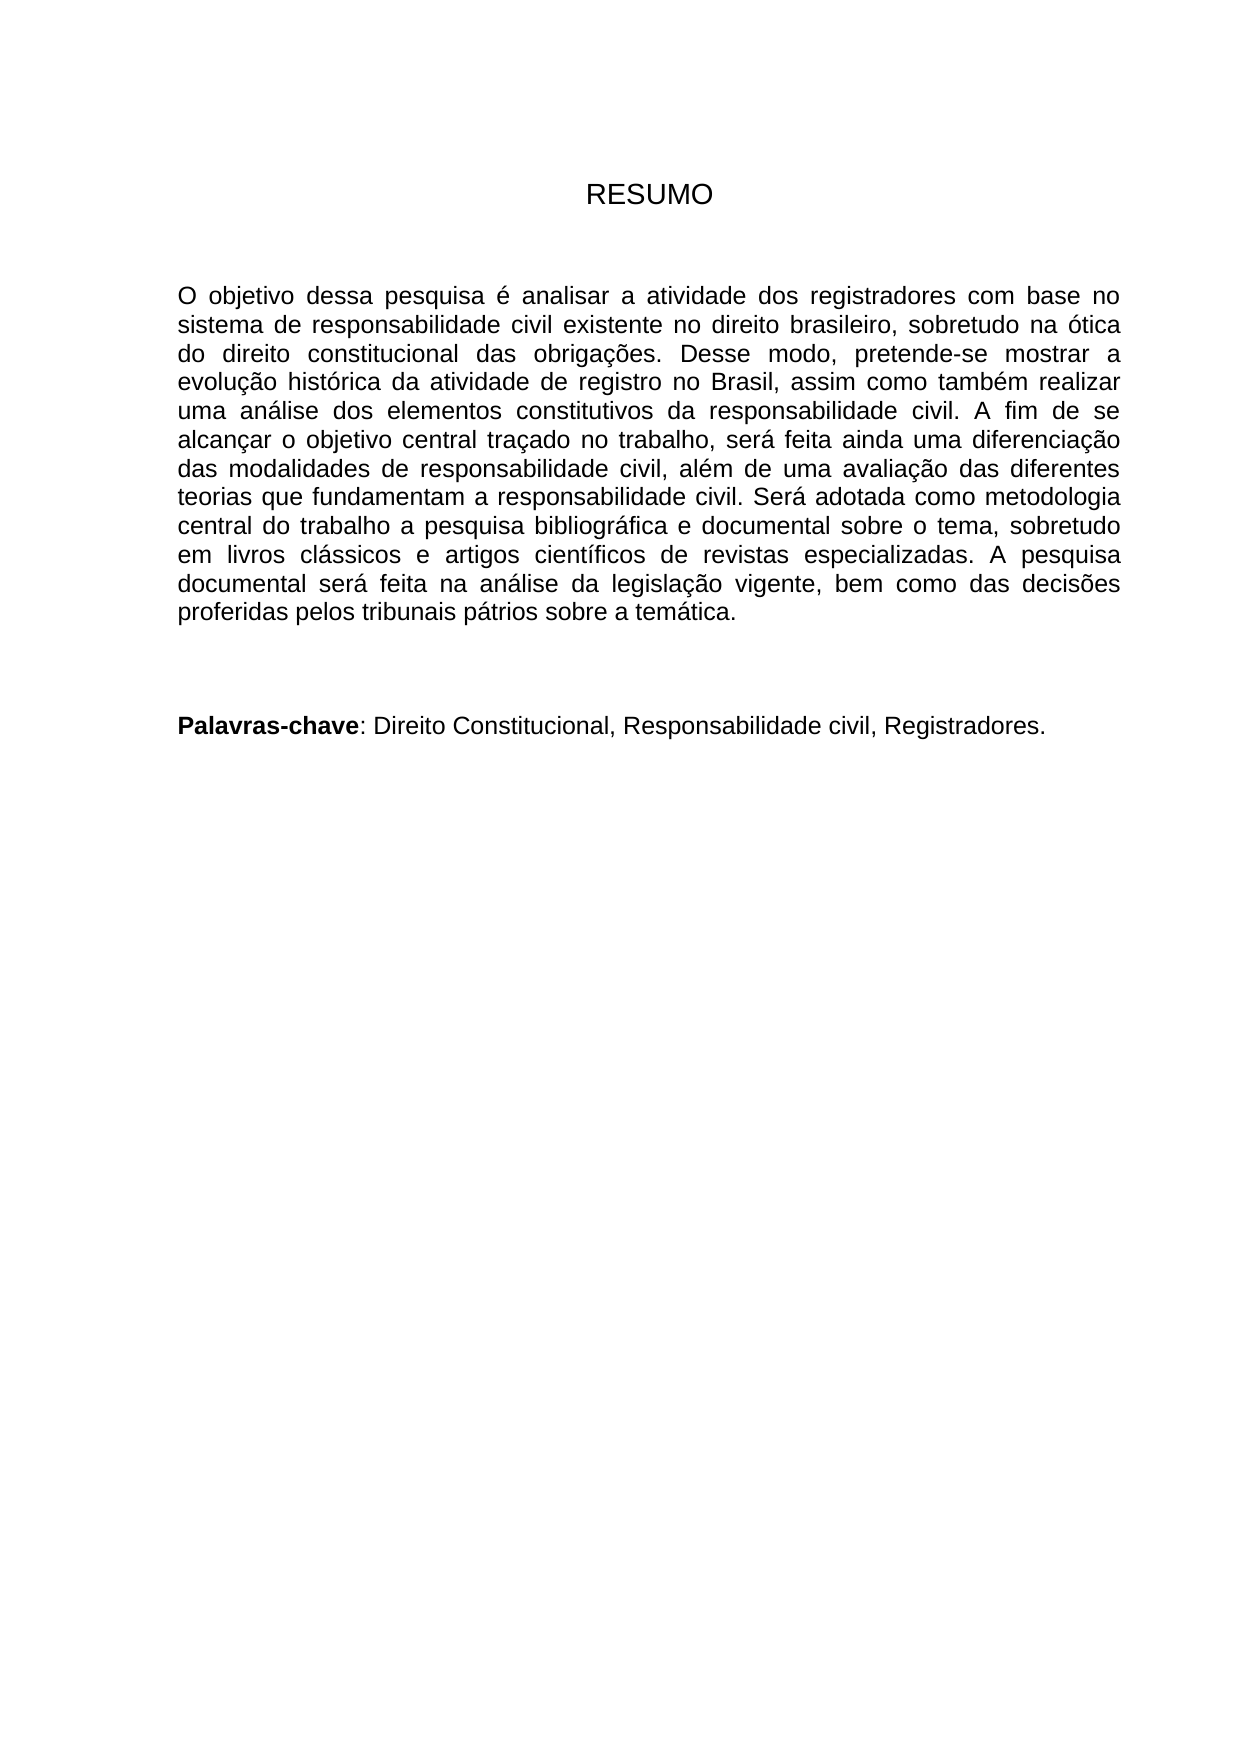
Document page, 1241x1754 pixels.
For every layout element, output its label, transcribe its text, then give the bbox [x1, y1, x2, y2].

text O objetivo dessa pesquisa é analisar a atividade dos registradores com base no sistema de responsabilidade civil existente no direito brasileiro, sobretudo na ótica do direito constitucional das obrigações. Desse modo, pretende-se mostrar a evolução histórica da atividade de registro no Brasil, assim como também realizar uma análise dos elementos constitutivos da responsabilidade civil. A fim de se alcançar o objetivo central traçado no trabalho, será feita ainda uma diferenciação das modalidades de responsabilidade civil, além de uma avaliação das diferentes teorias que fundamentam a responsabilidade civil. Será adotada como metodologia central do trabalho a pesquisa bibliográfica e documental sobre o tema, sobretudo em livros clássicos e artigos científicos de revistas especializadas. A pesquisa documental será feita na análise da legislação vigente, bem como das decisões proferidas pelos tribunais pátrios sobre a temática. [177, 281, 1122, 626]
text RESUMO [177, 177, 1122, 211]
text Palavras-chave: Direito Constitucional, Responsabilidade civil, Registradores. [177, 711, 1122, 740]
